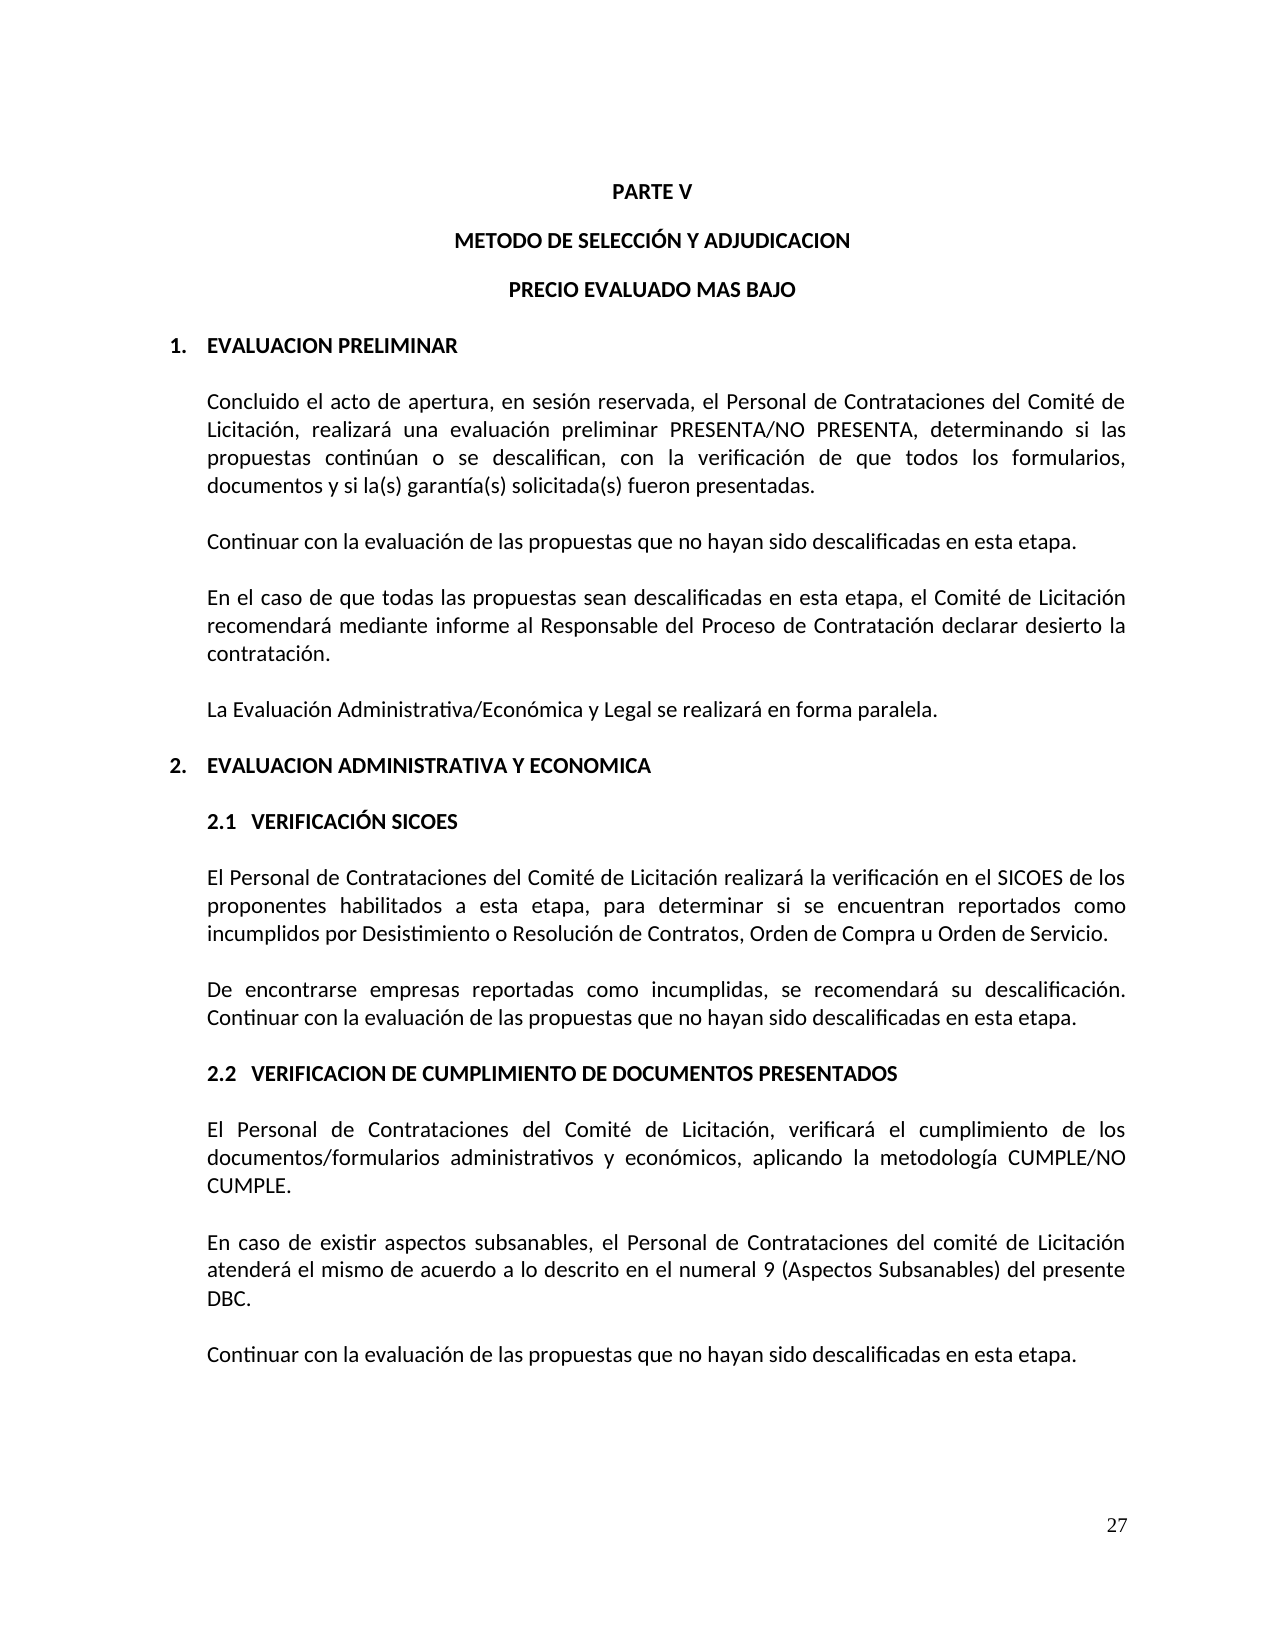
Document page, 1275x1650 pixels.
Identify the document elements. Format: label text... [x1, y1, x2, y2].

list EVALUACION ADMINISTRATIVA Y ECONOMICA [169, 751, 1127, 779]
text METODO DE SELECCIÓN Y ADJUDICACION [177, 226, 1127, 254]
text La Evaluación Administrativa/Económica y Legal se realizará en forma paralela. [207, 695, 1127, 723]
text PRECIO EVALUADO MAS BAJO [177, 275, 1127, 303]
text Concluido el acto de apertura, en sesión reservada, el Personal de Contrataciones del Comité de Licitación, realizará una evaluación preliminar PRESENTA/NO PRESENTA, determinando si las propuestas continúan o se descalifican, con la verificación de que todos los formularios, documentos y si la(s) garantía(s) solicitada(s) fueron presentadas. [207, 387, 1127, 499]
list VERIFICACIÓN SICOES [207, 807, 1127, 835]
text En el caso de que todas las propuestas sean descalificadas en esta etapa, el Comité de Licitación recomendará mediante informe al Responsable del Proceso de Contratación declarar desierto la contratación. [207, 583, 1127, 667]
list EVALUACION PRELIMINAR [169, 331, 1127, 359]
text PARTE V [177, 177, 1127, 205]
text Continuar con la evaluación de las propuestas que no hayan sido descalificadas en esta etapa. [207, 1340, 1127, 1368]
text El Personal de Contrataciones del Comité de Licitación, verificará el cumplimiento de los documentos/formularios administrativos y económicos, aplicando la metodología CUMPLE/NO CUMPLE. [207, 1116, 1127, 1199]
list VERIFICACION DE CUMPLIMIENTO DE DOCUMENTOS PRESENTADOS [207, 1059, 1127, 1087]
text Continuar con la evaluación de las propuestas que no hayan sido descalificadas en esta etapa. [207, 527, 1127, 555]
text De encontrarse empresas reportadas como incumplidas, se recomendará su descalificación. Continuar con la evaluación de las propuestas que no hayan sido descalificadas en esta etapa. [207, 975, 1127, 1031]
text En caso de existir aspectos subsanables, el Personal de Contrataciones del comité de Licitación atenderá el mismo de acuerdo a lo descrito en el numeral 9 (Aspectos Subsanables) del presente DBC. [207, 1228, 1127, 1312]
text El Personal de Contrataciones del Comité de Licitación realizará la verificación en el SICOES de los proponentes habilitados a esta etapa, para determinar si se encuentran reportados como incumplidos por Desistimiento o Resolución de Contratos, Orden de Compra u Orden de Servicio. [207, 863, 1127, 947]
